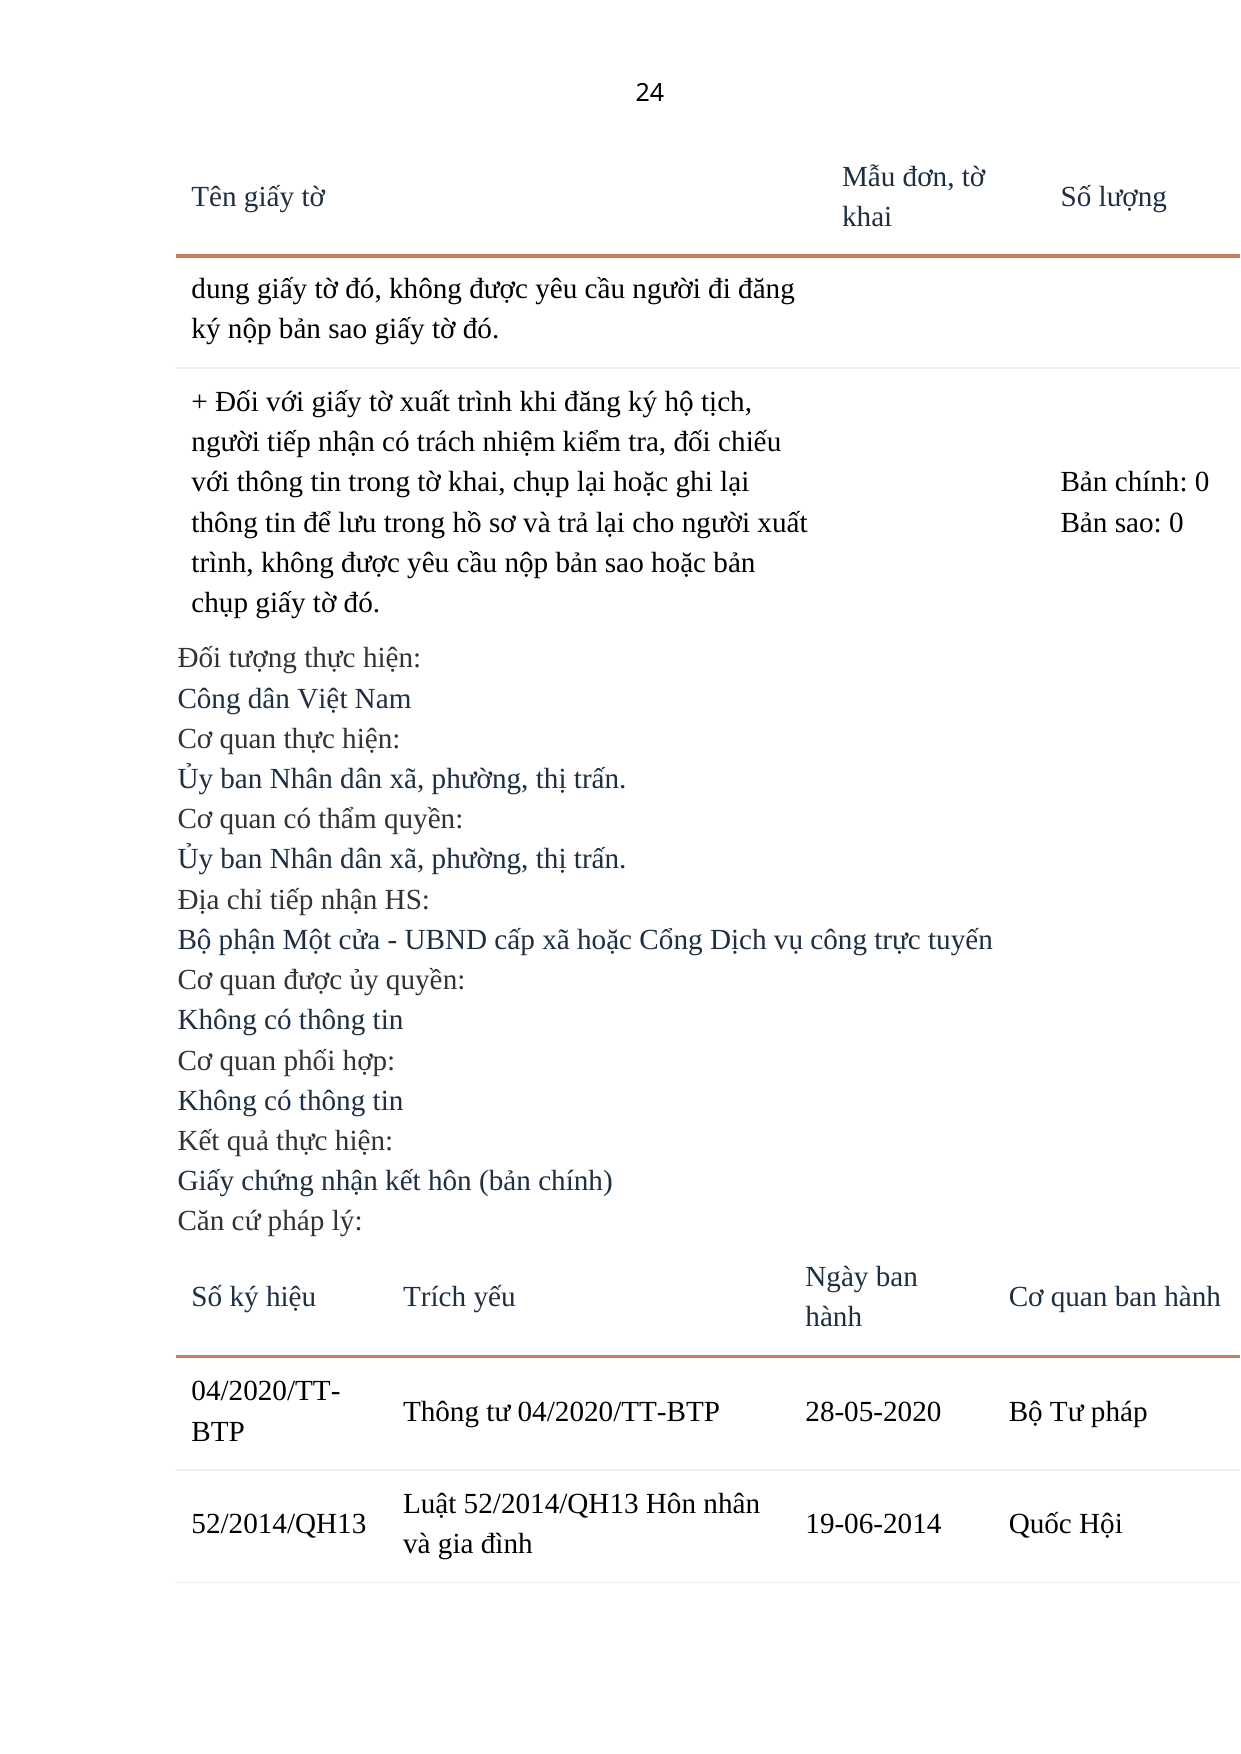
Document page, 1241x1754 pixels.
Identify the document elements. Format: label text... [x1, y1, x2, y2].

text Đối tượng thực hiện: [177, 641, 1122, 674]
text Ủy ban Nhân dân xã, phường, thị trấn. [177, 842, 1122, 875]
text Công dân Việt Nam [177, 681, 1122, 714]
text Cơ quan được ủy quyền: [177, 962, 1122, 996]
text Giấy chứng nhận kết hôn (bản chính) [177, 1163, 1122, 1197]
text Ủy ban Nhân dân xã, phường, thị trấn. [177, 761, 1122, 795]
text Không có thông tin [177, 1083, 1122, 1116]
text Cơ quan phối hợp: [177, 1043, 1122, 1076]
text Địa chỉ tiếp nhận HS: [177, 882, 1122, 915]
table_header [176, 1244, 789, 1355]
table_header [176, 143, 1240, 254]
text Không có thông tin [177, 1002, 1122, 1036]
text Căn cứ pháp lý: [177, 1203, 1122, 1237]
text Bộ phận Một cửa - UBND cấp xã hoặc Cổng Dịch vụ công trực tuyến [177, 922, 1122, 956]
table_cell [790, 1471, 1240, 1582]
text Cơ quan thực hiện: [177, 721, 1122, 754]
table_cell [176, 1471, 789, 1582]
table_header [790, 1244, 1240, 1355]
text Kết quả thực hiện: [177, 1123, 1122, 1157]
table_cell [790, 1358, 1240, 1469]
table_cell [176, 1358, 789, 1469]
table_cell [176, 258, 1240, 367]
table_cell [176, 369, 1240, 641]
text Cơ quan có thẩm quyền: [177, 801, 1122, 835]
